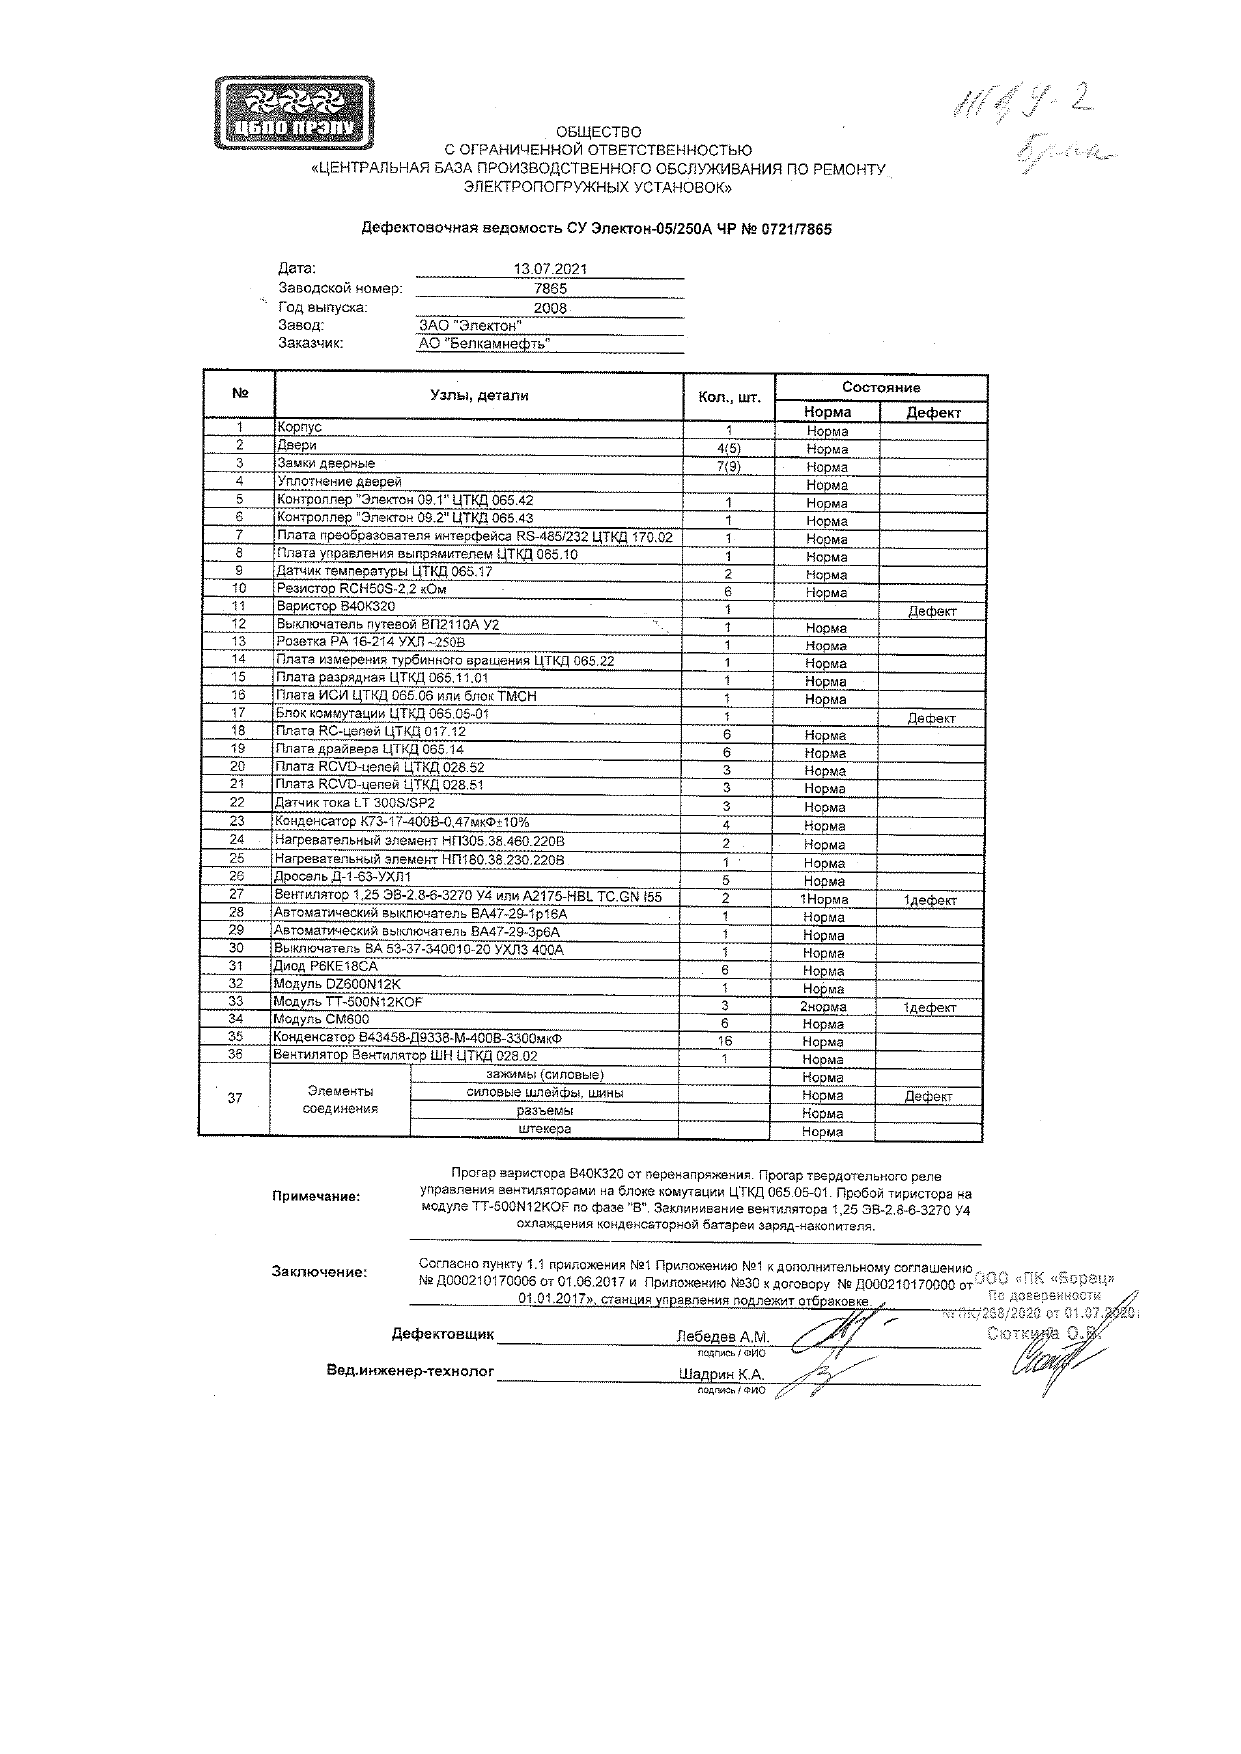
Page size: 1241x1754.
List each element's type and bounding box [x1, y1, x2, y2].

picture [177, 59, 1152, 1437]
